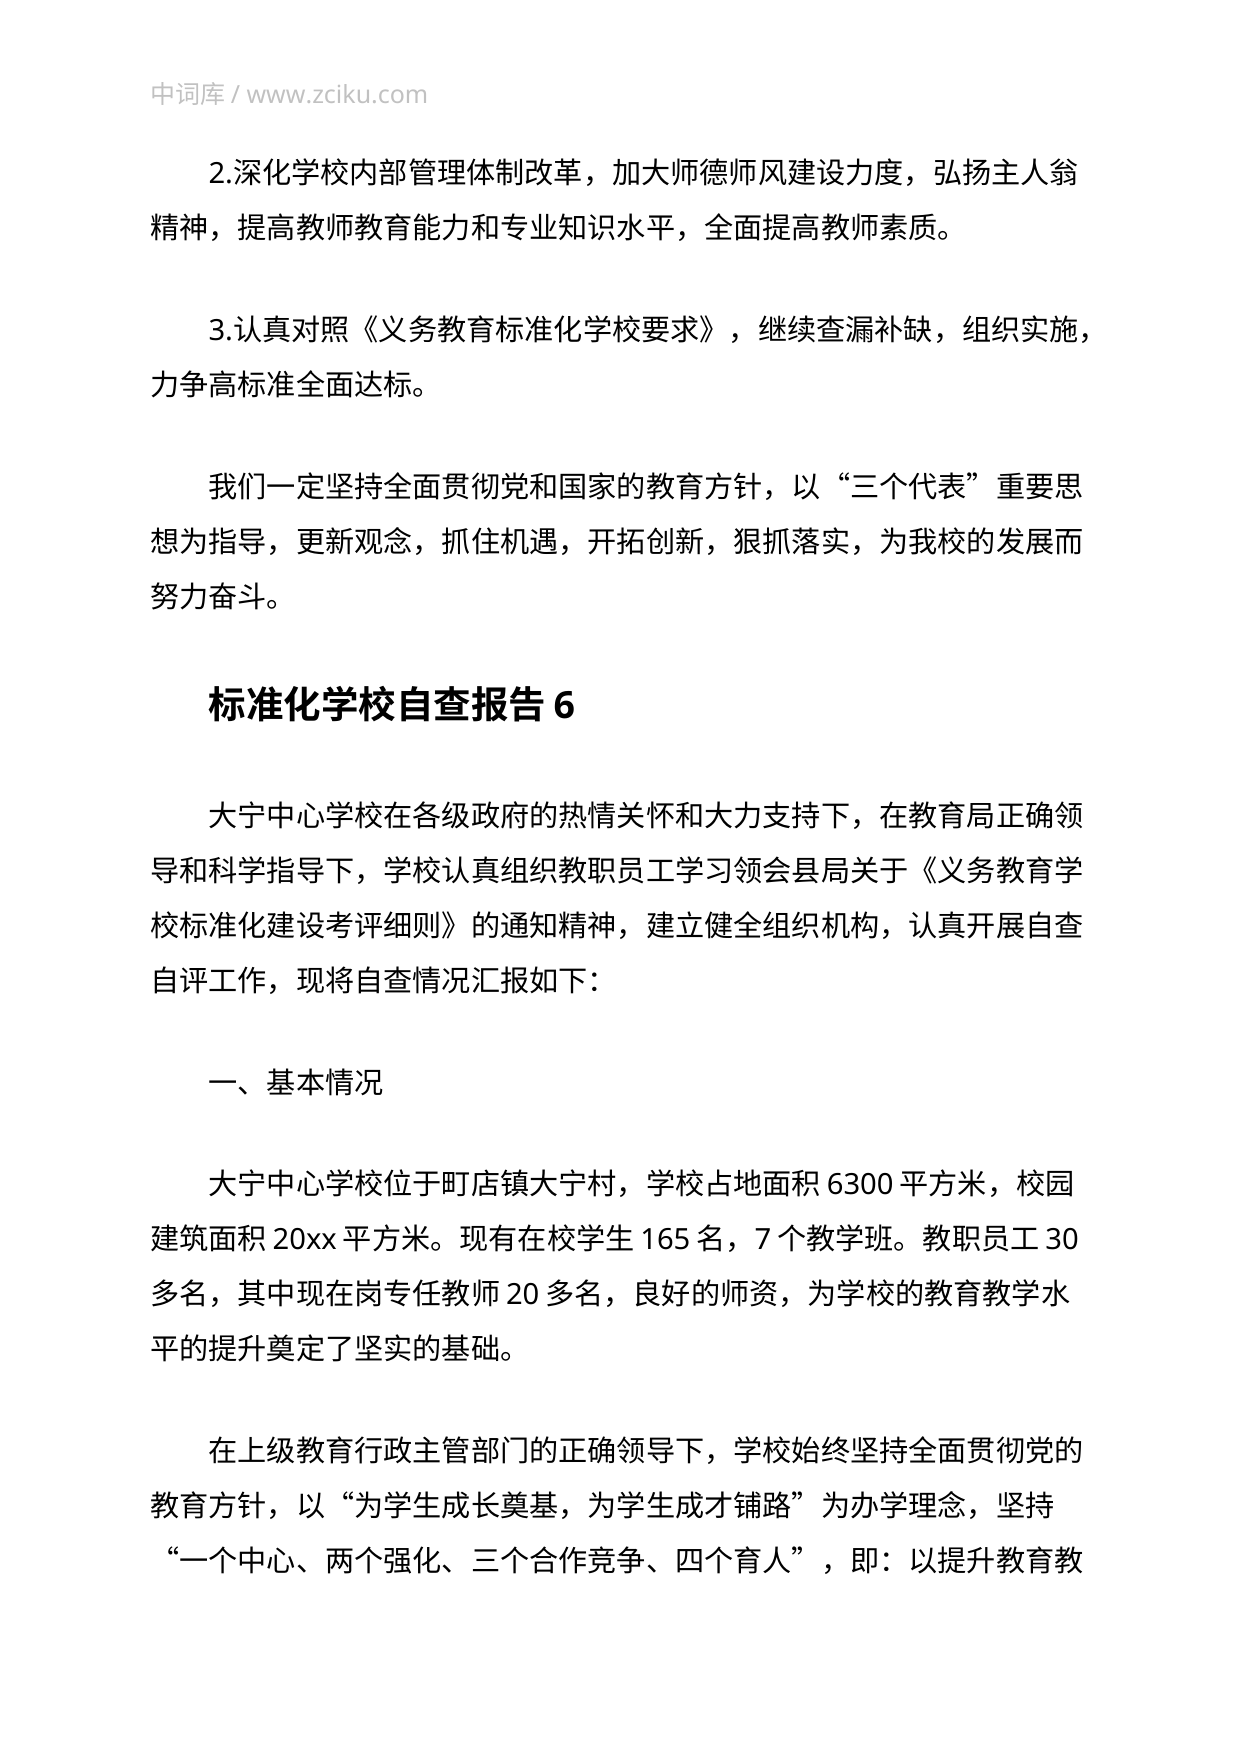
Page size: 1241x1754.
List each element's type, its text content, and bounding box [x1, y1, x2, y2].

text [150, 1428, 1090, 1580]
text 一、基本情况 [150, 1059, 1090, 1101]
text 大宁中心学校在各级政府的热情关怀和大力支持下，在教育局正确领导和科学指导下，学校认真组织教职员工学习领会县局关于《义务教育学校标准化建设考评细则》的通知精神，建立健全组织机构，认真开展自查自评工作，现将自查情况汇报如下： [150, 793, 1090, 1000]
text 我们一定坚持全面贯彻党和国家的教育方针，以“三个代表”重要思想为指导，更新观念，抓住机遇，开拓创新，狠抓落实，为我校的发展而努力奋斗。 [150, 463, 1090, 616]
text 3.认真对照《义务教育标准化学校要求》，继续查漏补缺，组织实施，力争高标准全面达标。 [150, 307, 1090, 404]
text 标准化学校自查报告6 [150, 675, 1090, 729]
text 大宁中心学校位于町店镇大宁村，学校占地面积6300平方米，校园建筑面积20xx平方米。现有在校学生165名，7个教学班。教职员工30多名，其中现在岗专任教师20多名，良好的师资，为学校的教育教学水平的提升奠定了坚实的基础。 [150, 1161, 1090, 1368]
text 2.深化学校内部管理体制改革，加大师德师风建设力度，弘扬主人翁精神，提高教师教育能力和专业知识水平，全面提高教师素质。 [150, 150, 1090, 247]
